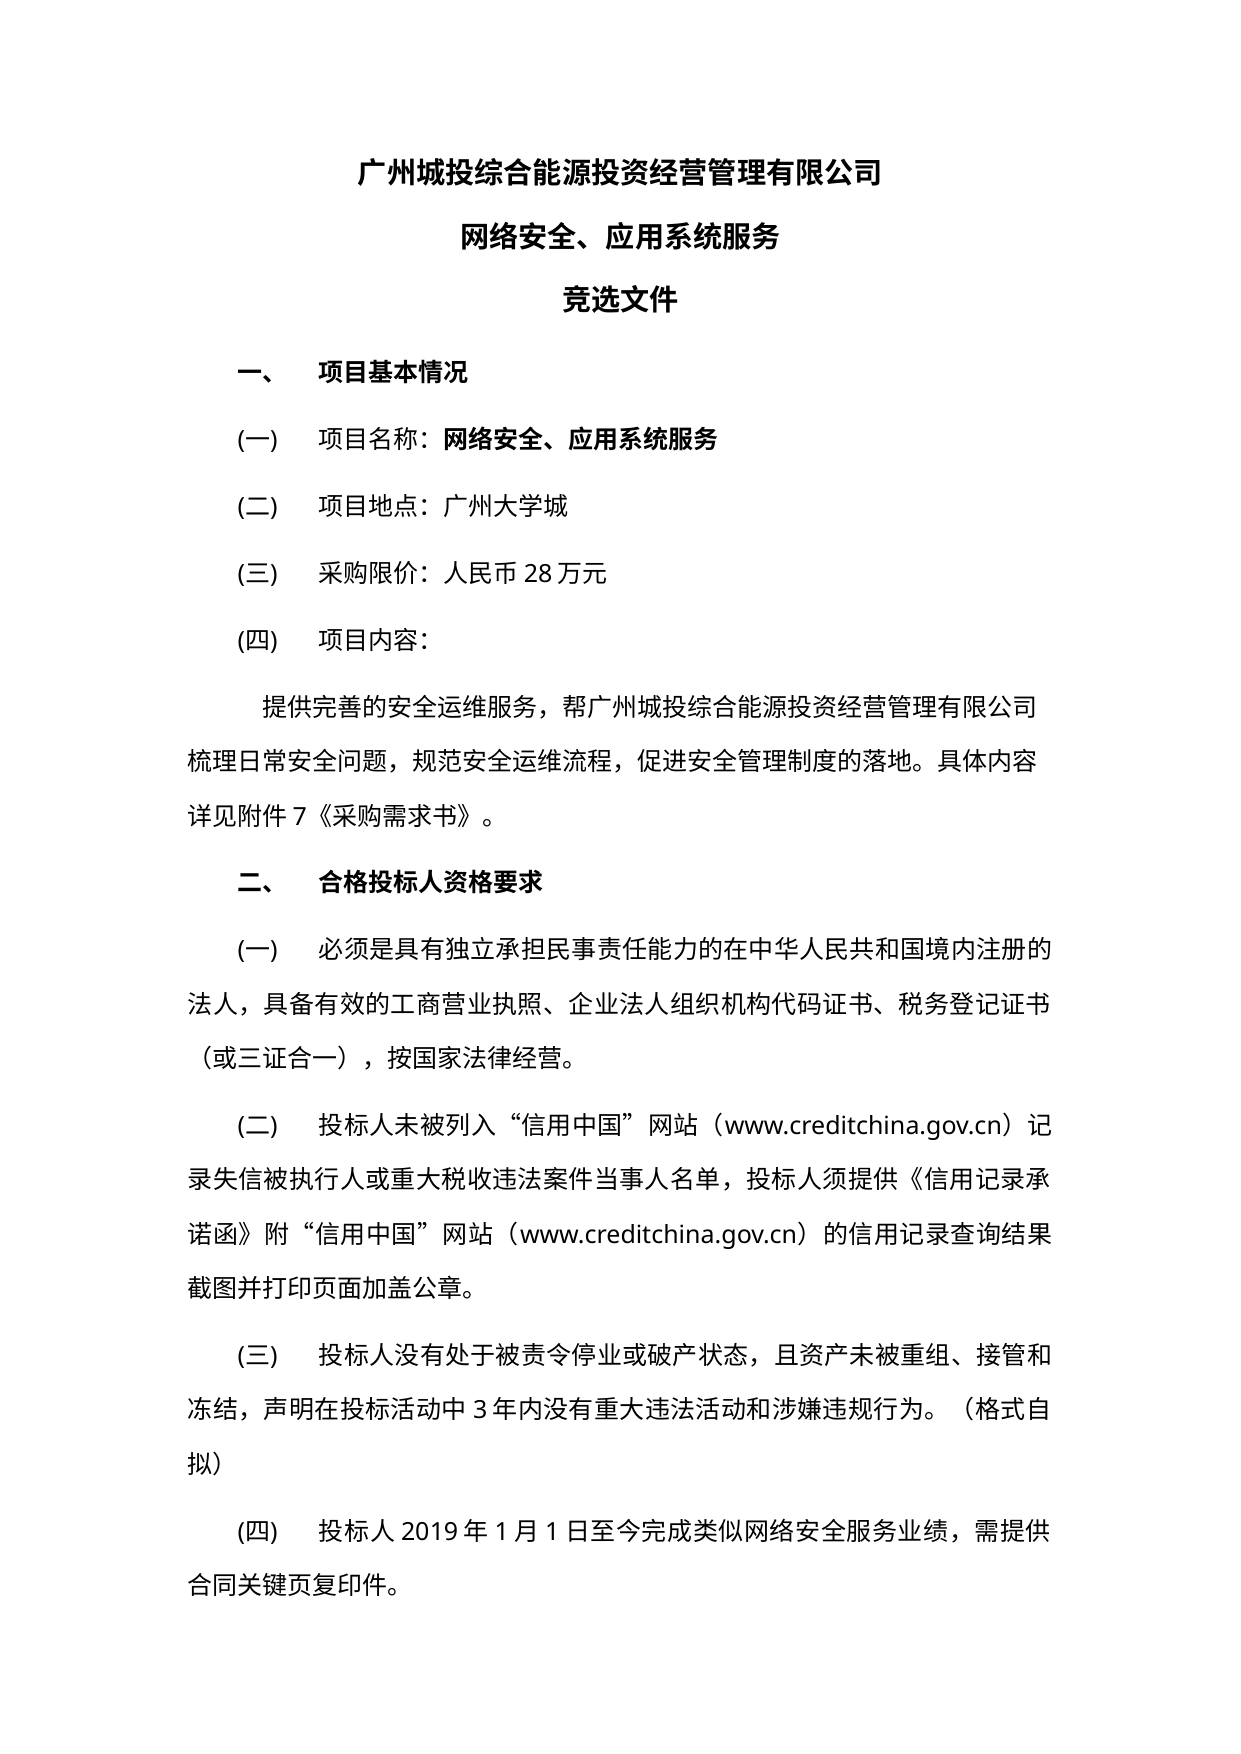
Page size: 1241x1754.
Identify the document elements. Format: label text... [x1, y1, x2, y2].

list 项目基本情况 [187, 353, 1053, 389]
text 竞选文件 [187, 277, 1053, 319]
list 项目地点：广州大学城 [187, 487, 1053, 523]
list 投标人2019年1月1日至今完成类似网络安全服务业绩，需提供合同关键页复印件。 [187, 1511, 1053, 1602]
list 项目名称：网络安全、应用系统服务 [187, 420, 1053, 456]
text 网络安全、应用系统服务 [187, 213, 1053, 256]
text 提供完善的安全运维服务，帮广州城投综合能源投资经营管理有限公司梳理日常安全问题，规范安全运维流程，促进安全管理制度的落地。具体内容详见附件7《采购需求书》。 [187, 687, 1053, 832]
list 项目内容： [187, 620, 1053, 657]
list 投标人未被列入“信用中国”网站（www.creditchina.gov.cn）记录失信被执行人或重大税收违法案件当事人名单，投标人须提供《信用记录承诺函》附“信用中国”网站（www.creditchina.gov.cn）的信用记录查询结果截图并打印页面加盖公章。 [187, 1105, 1053, 1305]
list 必须是具有独立承担民事责任能力的在中华人民共和国境内注册的法人，具备有效的工商营业执照、企业法人组织机构代码证书、税务登记证书（或三证合一），按国家法律经营。 [187, 930, 1053, 1075]
list 投标人没有处于被责令停业或破产状态，且资产未被重组、接管和冻结，声明在投标活动中3年内没有重大违法活动和涉嫌违规行为。（格式自拟） [187, 1335, 1053, 1480]
text 广州城投综合能源投资经营管理有限公司 [187, 150, 1053, 192]
list 合格投标人资格要求 [187, 863, 1053, 899]
list 采购限价：人民币28万元 [187, 553, 1053, 590]
